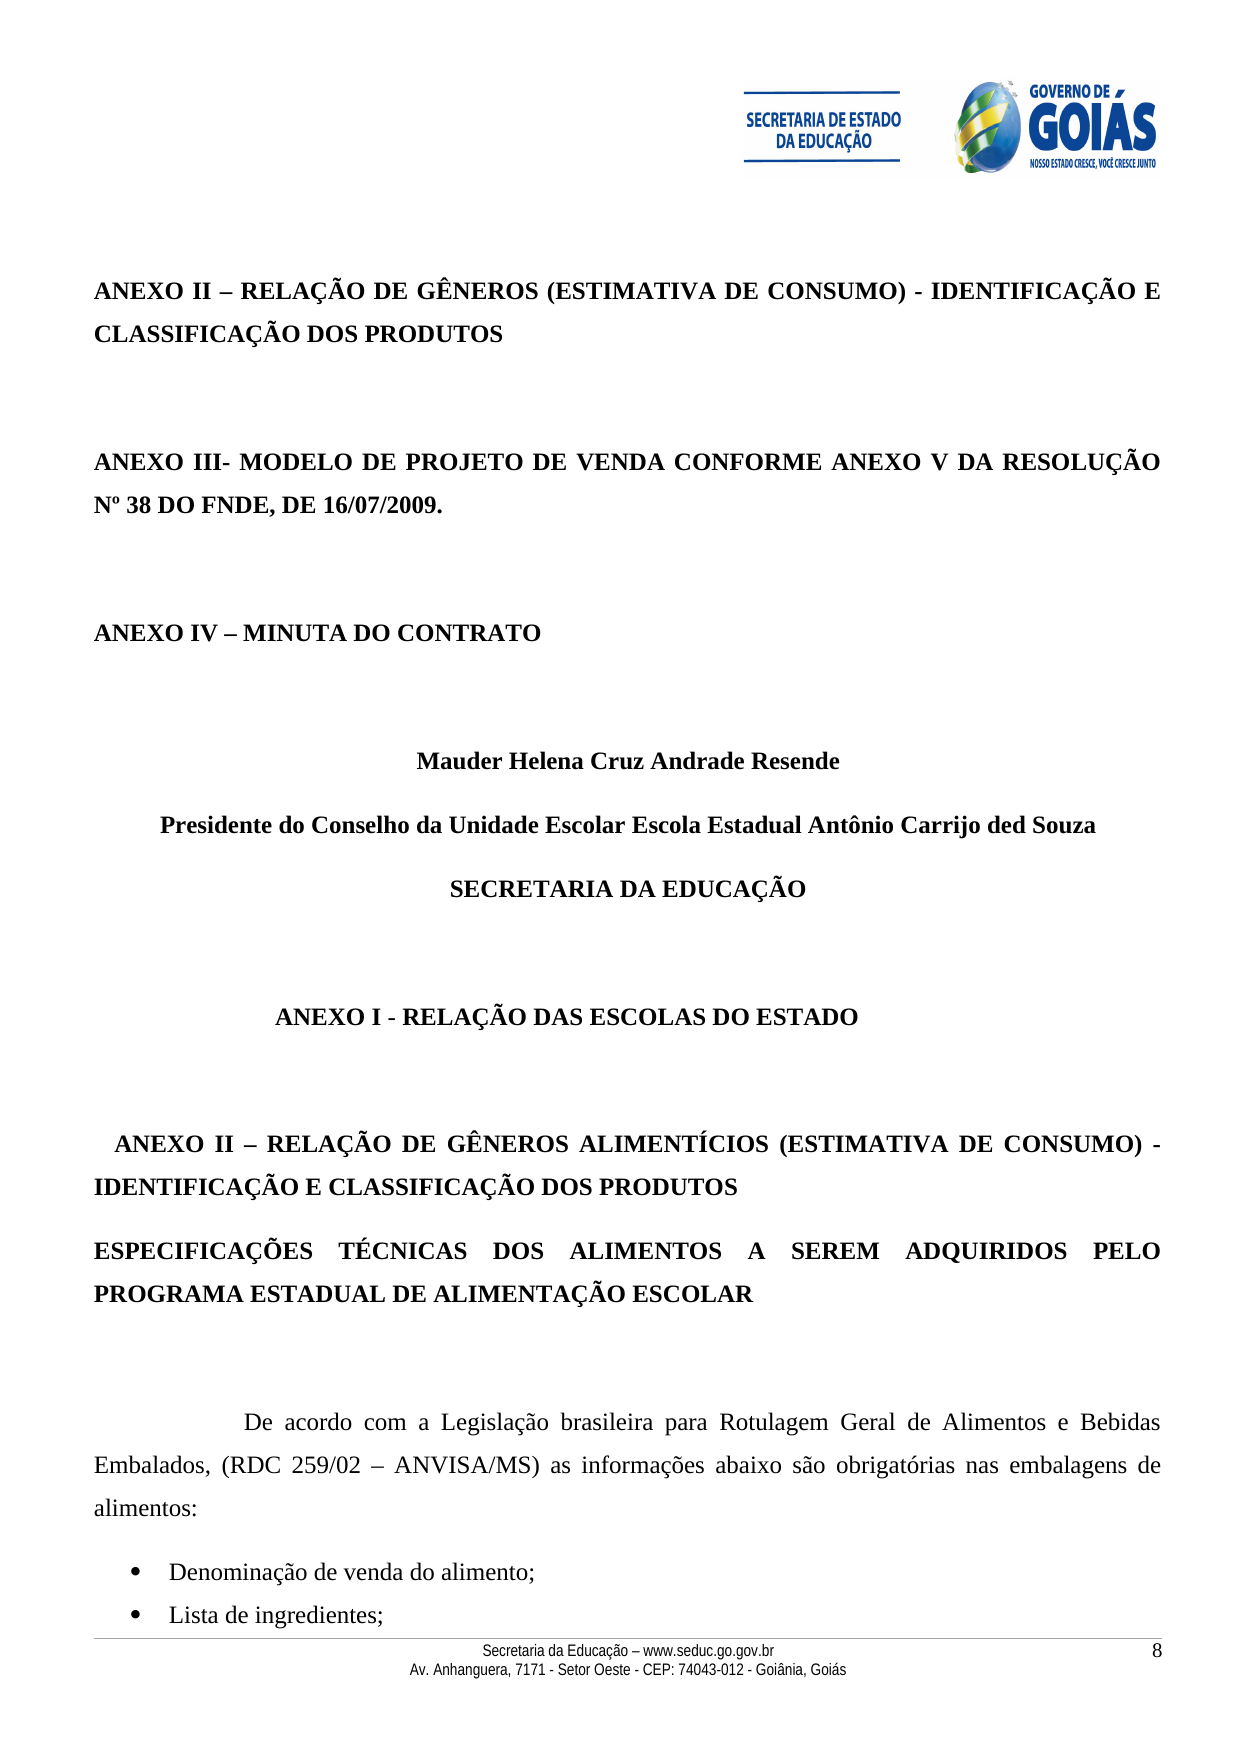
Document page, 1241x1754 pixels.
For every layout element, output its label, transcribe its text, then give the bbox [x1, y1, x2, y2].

text De acordo com a Legislação brasileira para Rotulagem Geral de Alimentos e Bebidas Embalados, (RDC 259/02 – ANVISA/MS) as informações abaixo são obrigatórias nas embalagens de alimentos: [94, 1407, 1162, 1522]
picture [738, 74, 1163, 179]
list Denominação de venda do alimento; [131, 1557, 1162, 1586]
text ANEXO II – RELAÇÃO DE GÊNEROS (ESTIMATIVA DE CONSUMO) - IDENTIFICAÇÃO E CLASSIFICAÇÃO DOS PRODUTOS [94, 276, 1162, 348]
text Mauder Helena Cruz Andrade Resende [94, 746, 1162, 775]
text ANEXO I - RELAÇÃO DAS ESCOLAS DO ESTADO [94, 1002, 1162, 1031]
text Presidente do Conselho da Unidade Escolar Escola Estadual Antônio Carrijo ded Souza [94, 810, 1162, 839]
text SECRETARIA DA EDUCAÇÃO [94, 874, 1162, 903]
text ANEXO II – RELAÇÃO DE GÊNEROS ALIMENTÍCIOS (ESTIMATIVA DE CONSUMO) - IDENTIFICAÇÃO E CLASSIFICAÇÃO DOS PRODUTOS [94, 1129, 1162, 1201]
list Lista de ingredientes; [131, 1600, 1162, 1629]
text ANEXO IV – MINUTA DO CONTRATO [94, 618, 1162, 647]
text ANEXO III- MODELO DE PROJETO DE VENDA CONFORME ANEXO V DA RESOLUÇÃO Nº 38 DO FNDE, DE 16/07/2009. [94, 447, 1162, 519]
text ESPECIFICAÇÕES TÉCNICAS DOS ALIMENTOS A SEREM ADQUIRIDOS PELO PROGRAMA ESTADUAL DE ALIMENTAÇÃO ESCOLAR [94, 1236, 1162, 1308]
